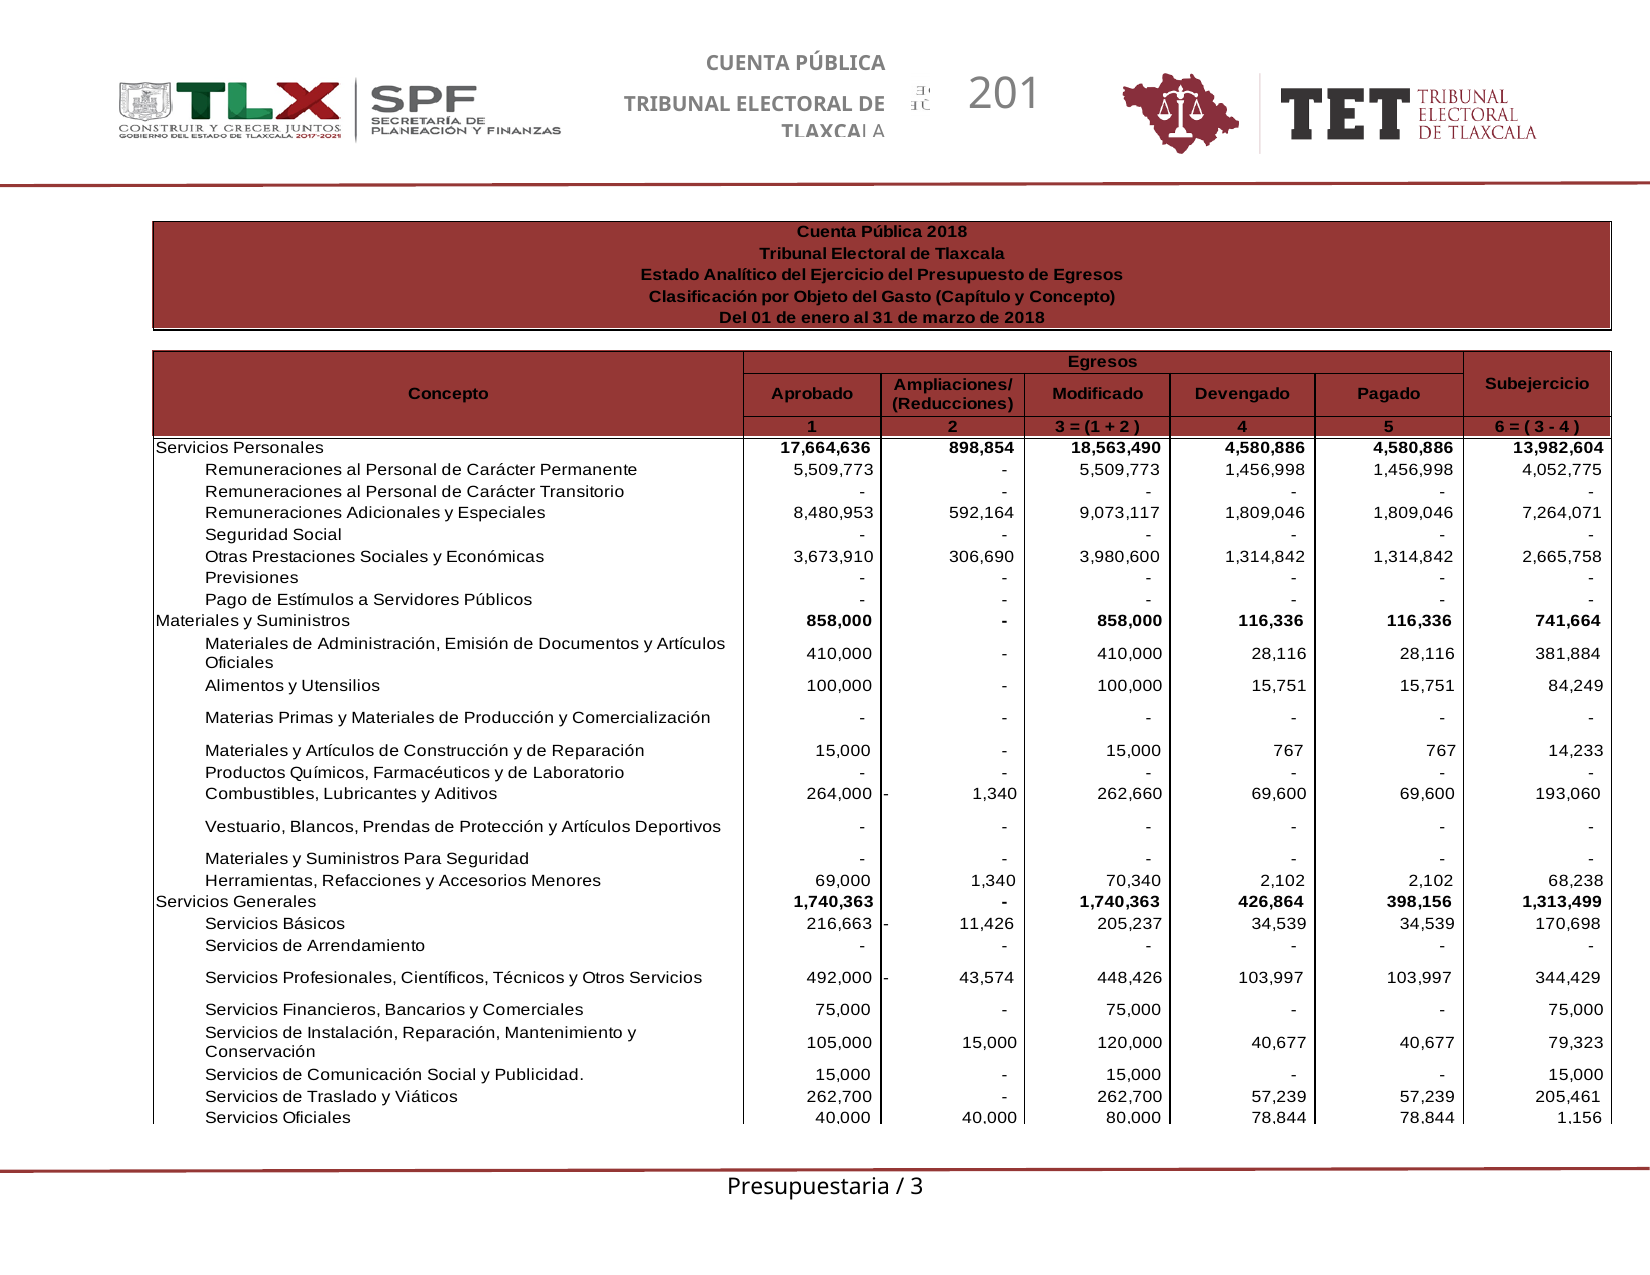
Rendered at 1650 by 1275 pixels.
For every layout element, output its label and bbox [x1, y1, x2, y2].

picture [1122, 73, 1537, 154]
picture [911, 73, 930, 119]
picture [113, 73, 568, 144]
